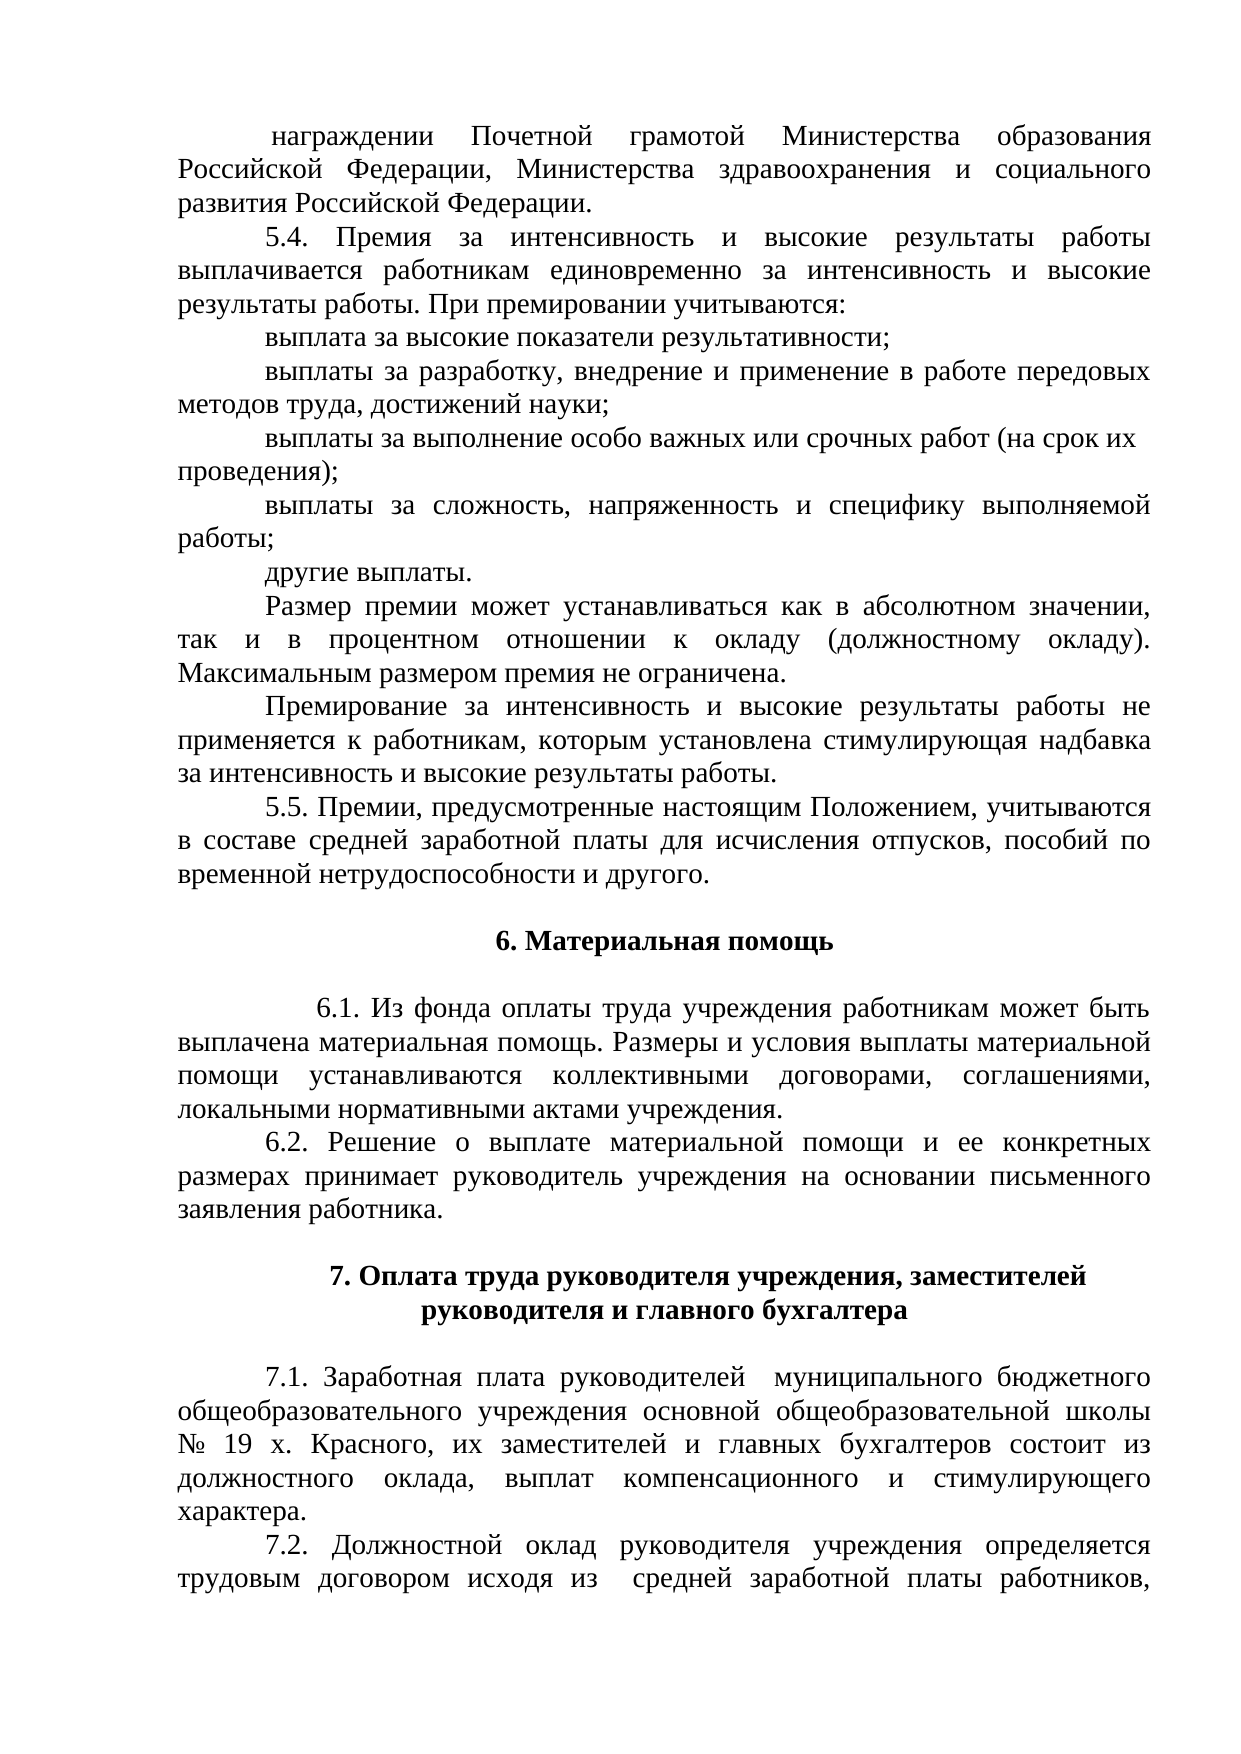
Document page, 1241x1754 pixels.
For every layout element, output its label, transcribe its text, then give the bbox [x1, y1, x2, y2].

text выплаты за выполнение особо важных или срочных работ (на срок их [177, 420, 1152, 453]
text выплата за высокие показатели результативности; [177, 319, 1152, 353]
text другие выплаты. [177, 554, 1152, 588]
text 6. Материальная помощь [177, 923, 1152, 957]
text 5.5. Премии, предусмотренные настоящим Положением, учитываются в составе средней заработной платы для исчисления отпусков, пособий по временной нетрудоспособности и другого. [177, 789, 1152, 889]
text 7.1. Заработная плата руководителей муниципального бюджетного общеобразовательного учреждения основной общеобразовательной школы № 19 х. Красного, их заместителей и главных бухгалтеров состоит из должностного оклада, выплат компенсационного и стимулирующего характера. [177, 1359, 1152, 1527]
text 6.2. Решение о выплате материальной помощи и ее конкретных размерах принимает руководитель учреждения на основании письменного заявления работника. [177, 1124, 1152, 1225]
text Размер премии может устанавливаться как в абсолютном значении, так и в процентном отношении к окладу (должностному окладу). Максимальным размером премия не ограничена. [177, 588, 1152, 688]
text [177, 1527, 1152, 1594]
text 7. Оплата труда руководителя учреждения, заместителей руководителя и главного бухгалтера [177, 1258, 1152, 1326]
text 6.1. Из фонда оплаты труда учреждения работникам может быть выплачена материальная помощь. Размеры и условия выплаты материальной помощи устанавливаются коллективными договорами, соглашениями, локальными нормативными актами учреждения. [177, 990, 1152, 1124]
text Премирование за интенсивность и высокие результаты работы не применяется к работникам, которым установлена стимулирующая надбавка за интенсивность и высокие результаты работы. [177, 688, 1152, 789]
text 5.4. Премия за интенсивность и высокие результаты работы выплачивается работникам единовременно за интенсивность и высокие результаты работы. При премировании учитываются: [177, 219, 1152, 319]
text выплаты за сложность, напряженность и специфику выполняемой работы; [177, 487, 1152, 554]
text награждении Почетной грамотой Министерства образования Российской Федерации, Министерства здравоохранения и социального развития Российской Федерации. [177, 118, 1152, 219]
text проведения); [177, 453, 1152, 487]
text выплаты за разработку, внедрение и применение в работе передовых методов труда, достижений науки; [177, 353, 1152, 420]
